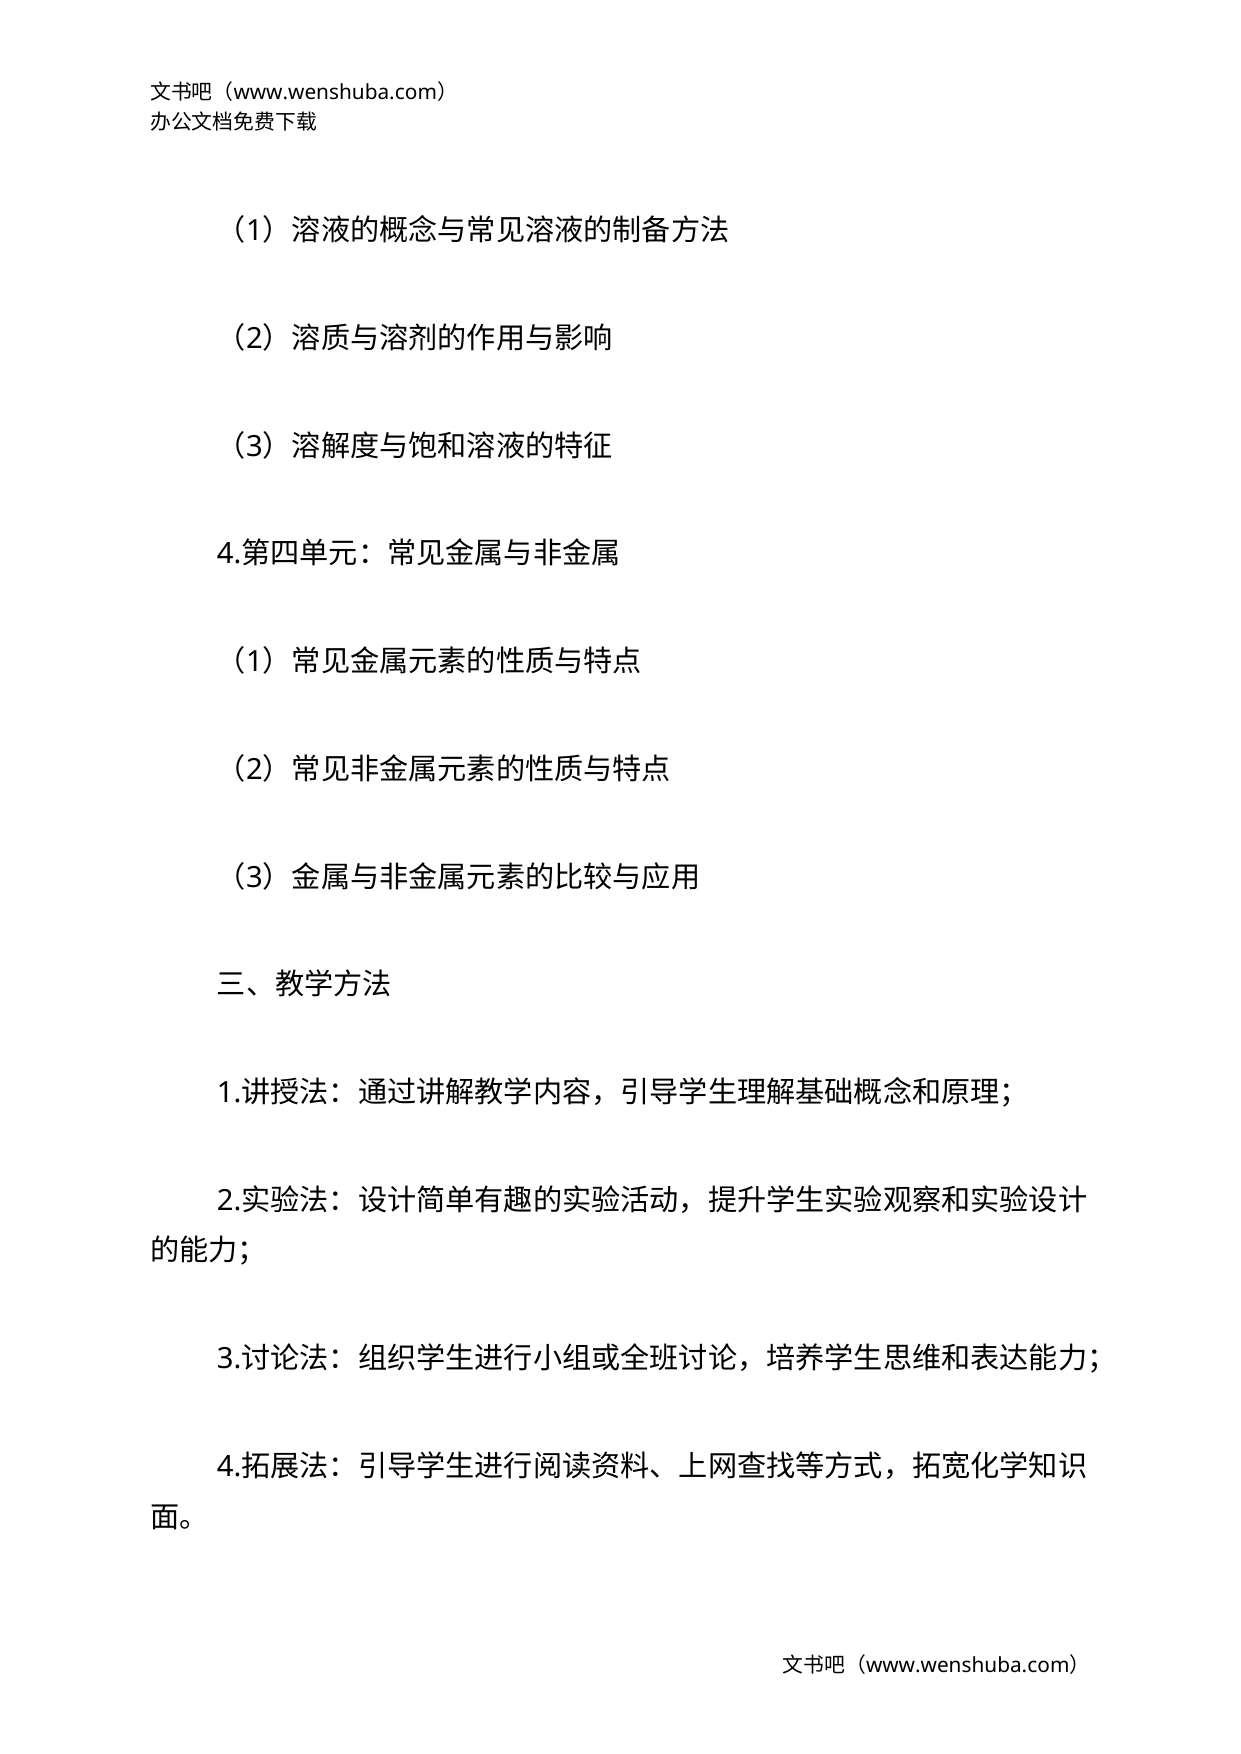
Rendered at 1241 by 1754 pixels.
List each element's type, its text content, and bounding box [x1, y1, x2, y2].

text 4.拓展法：引导学生进行阅读资料、上网查找等方式，拓宽化学知识面。 [150, 1442, 1090, 1535]
text （1）溶液的概念与常见溶液的制备方法 [150, 207, 1090, 249]
text （3）金属与非金属元素的比较与应用 [150, 853, 1090, 896]
text （3）溶解度与饱和溶液的特征 [150, 422, 1090, 465]
text （2）常见非金属元素的性质与特点 [150, 745, 1090, 788]
text 2.实验法：设计简单有趣的实验活动，提升学生实验观察和实验设计的能力； [150, 1176, 1090, 1269]
text 4.第四单元：常见金属与非金属 [150, 530, 1090, 572]
text 三、教学方法 [150, 961, 1090, 1003]
text 3.讨论法：组织学生进行小组或全班讨论，培养学生思维和表达能力； [150, 1334, 1090, 1377]
text （1）常见金属元素的性质与特点 [150, 638, 1090, 680]
text （2）溶质与溶剂的作用与影响 [150, 314, 1090, 357]
text 1.讲授法：通过讲解教学内容，引导学生理解基础概念和原理； [150, 1068, 1090, 1111]
